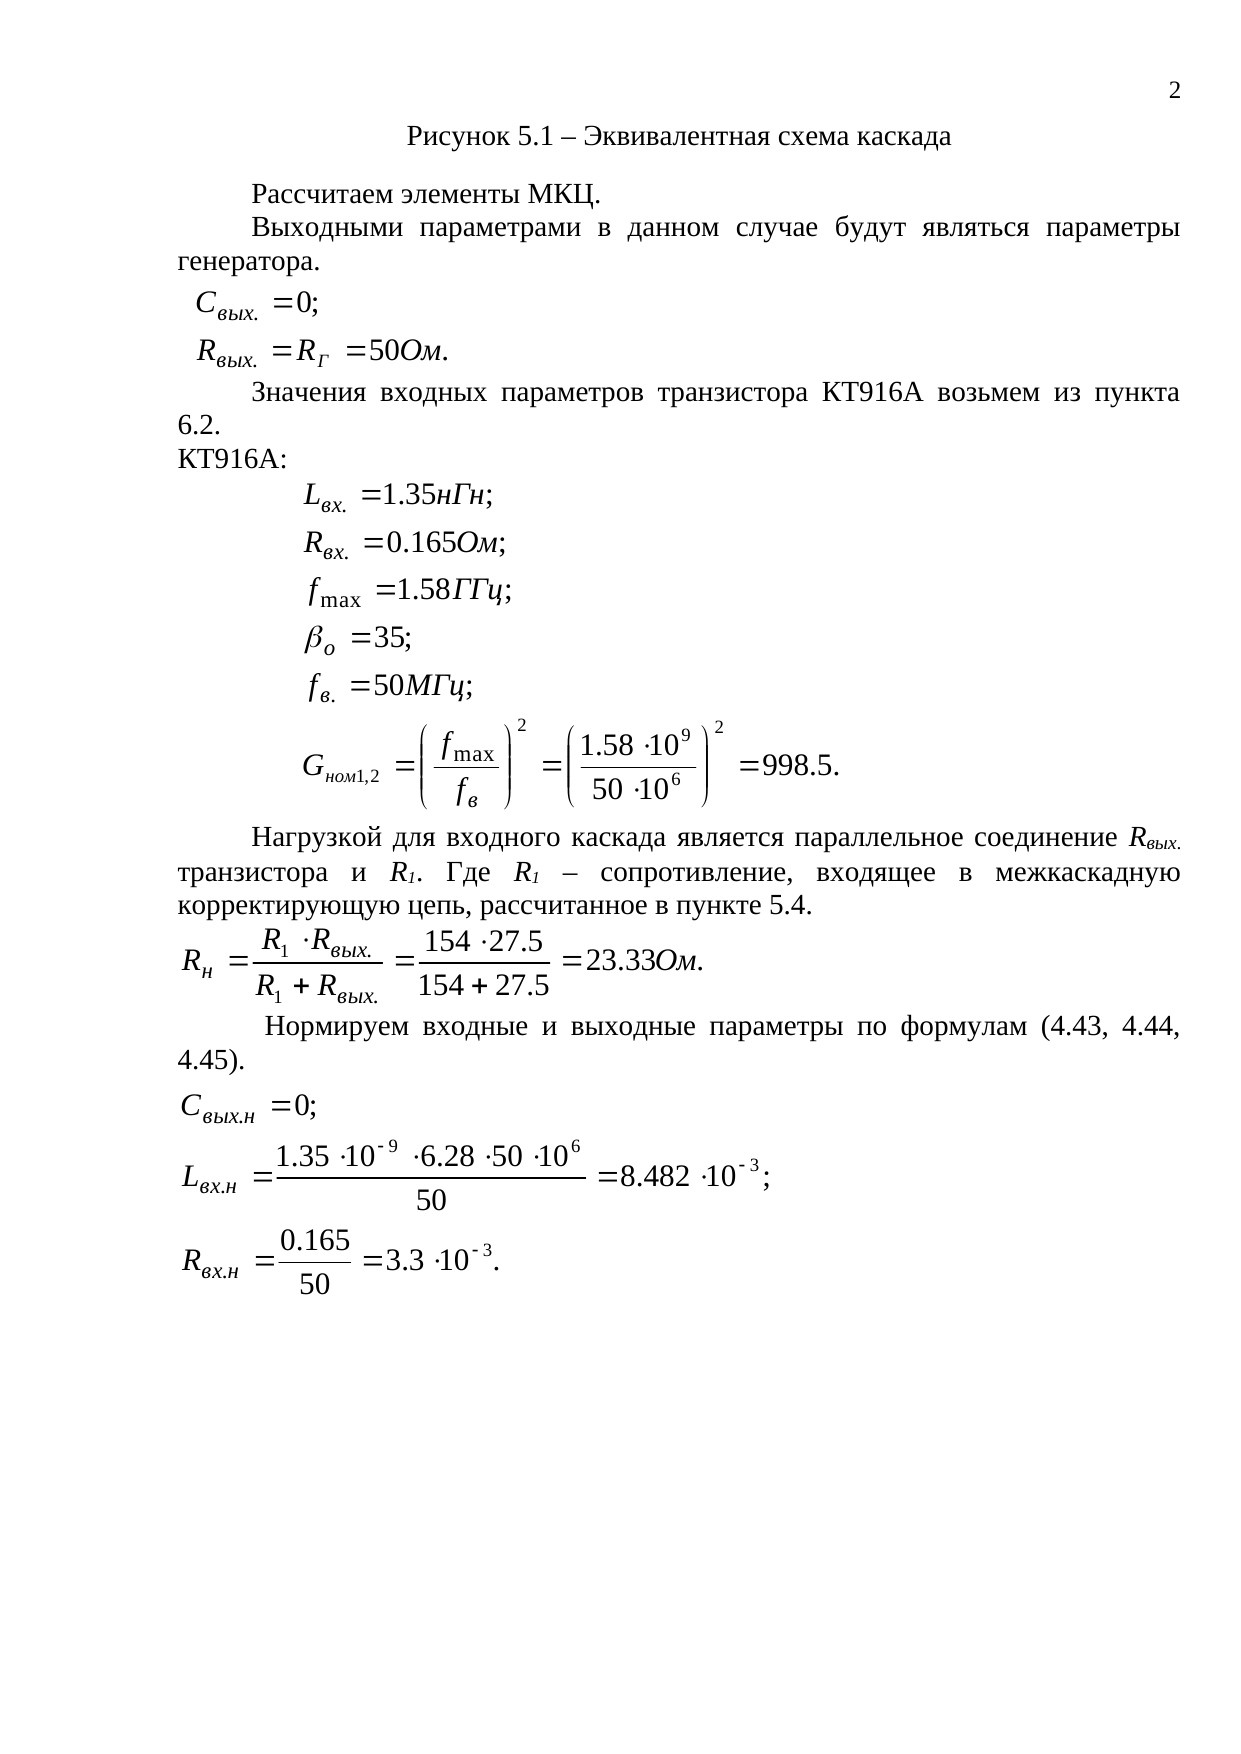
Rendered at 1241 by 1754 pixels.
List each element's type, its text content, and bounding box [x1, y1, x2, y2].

text Рассчитаем элементы МКЦ. [177, 176, 1181, 209]
text Значения входных параметров транзистора КТ916А возьмем из пункта 6.2. [177, 276, 1181, 441]
text Нормируем входные и выходные параметры по формулам (4.43, 4.44, 4.45). [177, 921, 1181, 1075]
text КТ916А: [177, 441, 1181, 474]
text Рисунок 5.1 – Эквивалентная схема каскада [177, 118, 1181, 152]
text Выходными параметрами в данном случае будут являться параметры генератора. [177, 209, 1181, 276]
text Нагрузкой для входного каскада является параллельное соединение Rвых. транзистора и R1. Где R1 – сопротивление, входящее в межкаскадную корректирующую цепь, рассчитанное в пункте 5.4. [177, 474, 1181, 921]
